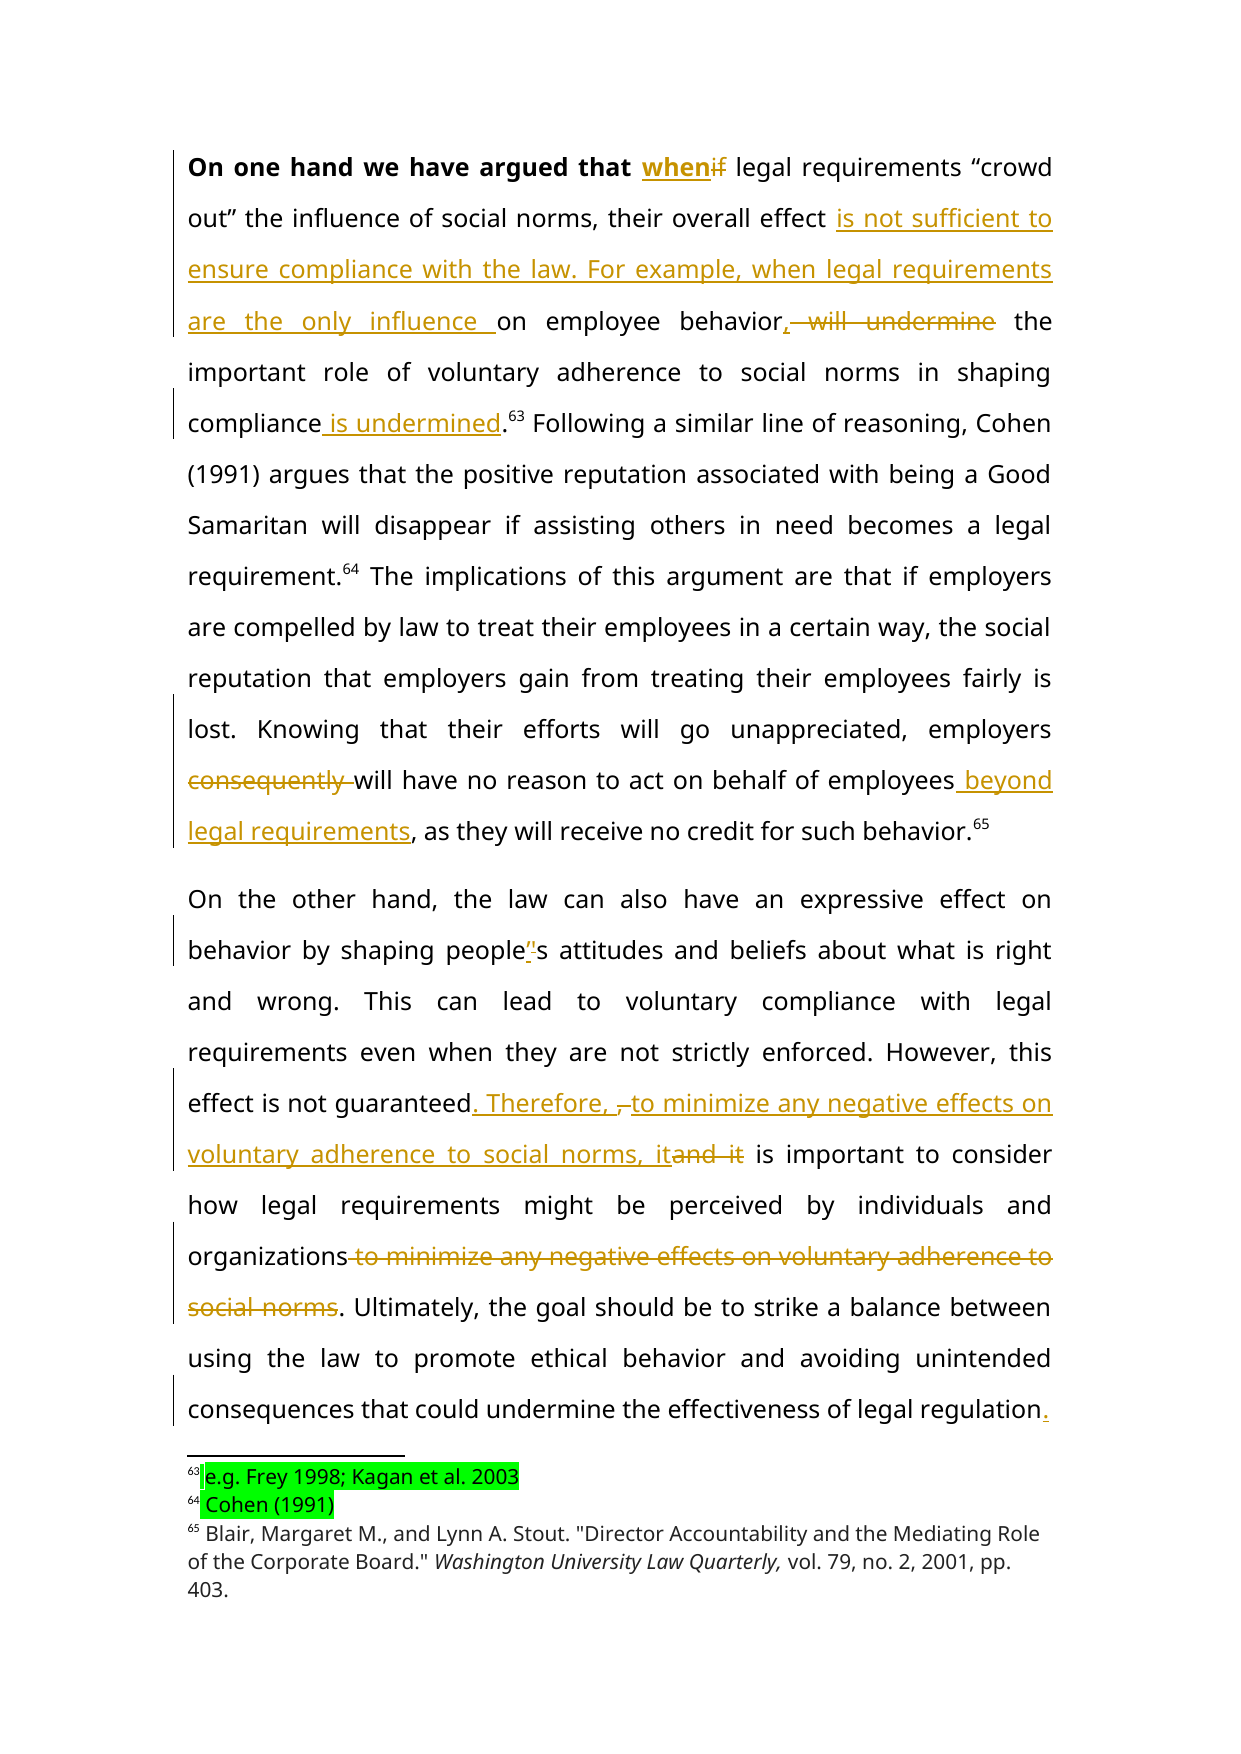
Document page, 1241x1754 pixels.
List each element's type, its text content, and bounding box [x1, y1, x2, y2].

text On one hand we have argued that legal requirements “crowd out” the influence of social norms, their overall effect on employee behavior the important role of voluntary adherence to social norms in shaping compliance. Following a similar line of reasoning, Cohen (1991) argues that the positive reputation associated with being a Good Samaritan will disappear if assisting others in need becomes a legal requirement. The implications of this argument are that if employers are compelled by law to treat their employees in a certain way, the social reputation that employers gain from treating their employees fairly is lost. Knowing that their efforts will go unappreciated, employers will have no reason to act on behalf of employees, as they will receive no credit for such behavior. [187, 150, 1053, 281]
text On one hand we have argued that legal requirements “crowd out” the influence of social norms, their overall effect on employee behavior the important role of voluntary adherence to social norms in shaping compliance. Following a similar line of reasoning, Cohen (1991) argues that the positive reputation associated with being a Good Samaritan will disappear if assisting others in need becomes a legal requirement. The implications of this argument are that if employers are compelled by law to treat their employees in a certain way, the social reputation that employers gain from treating their employees fairly is lost. Knowing that their efforts will go unappreciated, employers will have no reason to act on behalf of employees, as they will receive no credit for such behavior. [187, 282, 1053, 848]
text On the other hand, the law can also have an expressive effect on behavior by shaping peoples attitudes and beliefs about what is right and wrong. This can lead to voluntary compliance with legal requirements even when they are not strictly enforced. However, this effect is not guaranteed is important to consider how legal requirements might be perceived by individuals and organizations. Ultimately, the goal should be to strike a balance between using the law to promote ethical behavior and avoiding unintended consequences that could undermine the effectiveness of legal regulation [187, 881, 1053, 1426]
